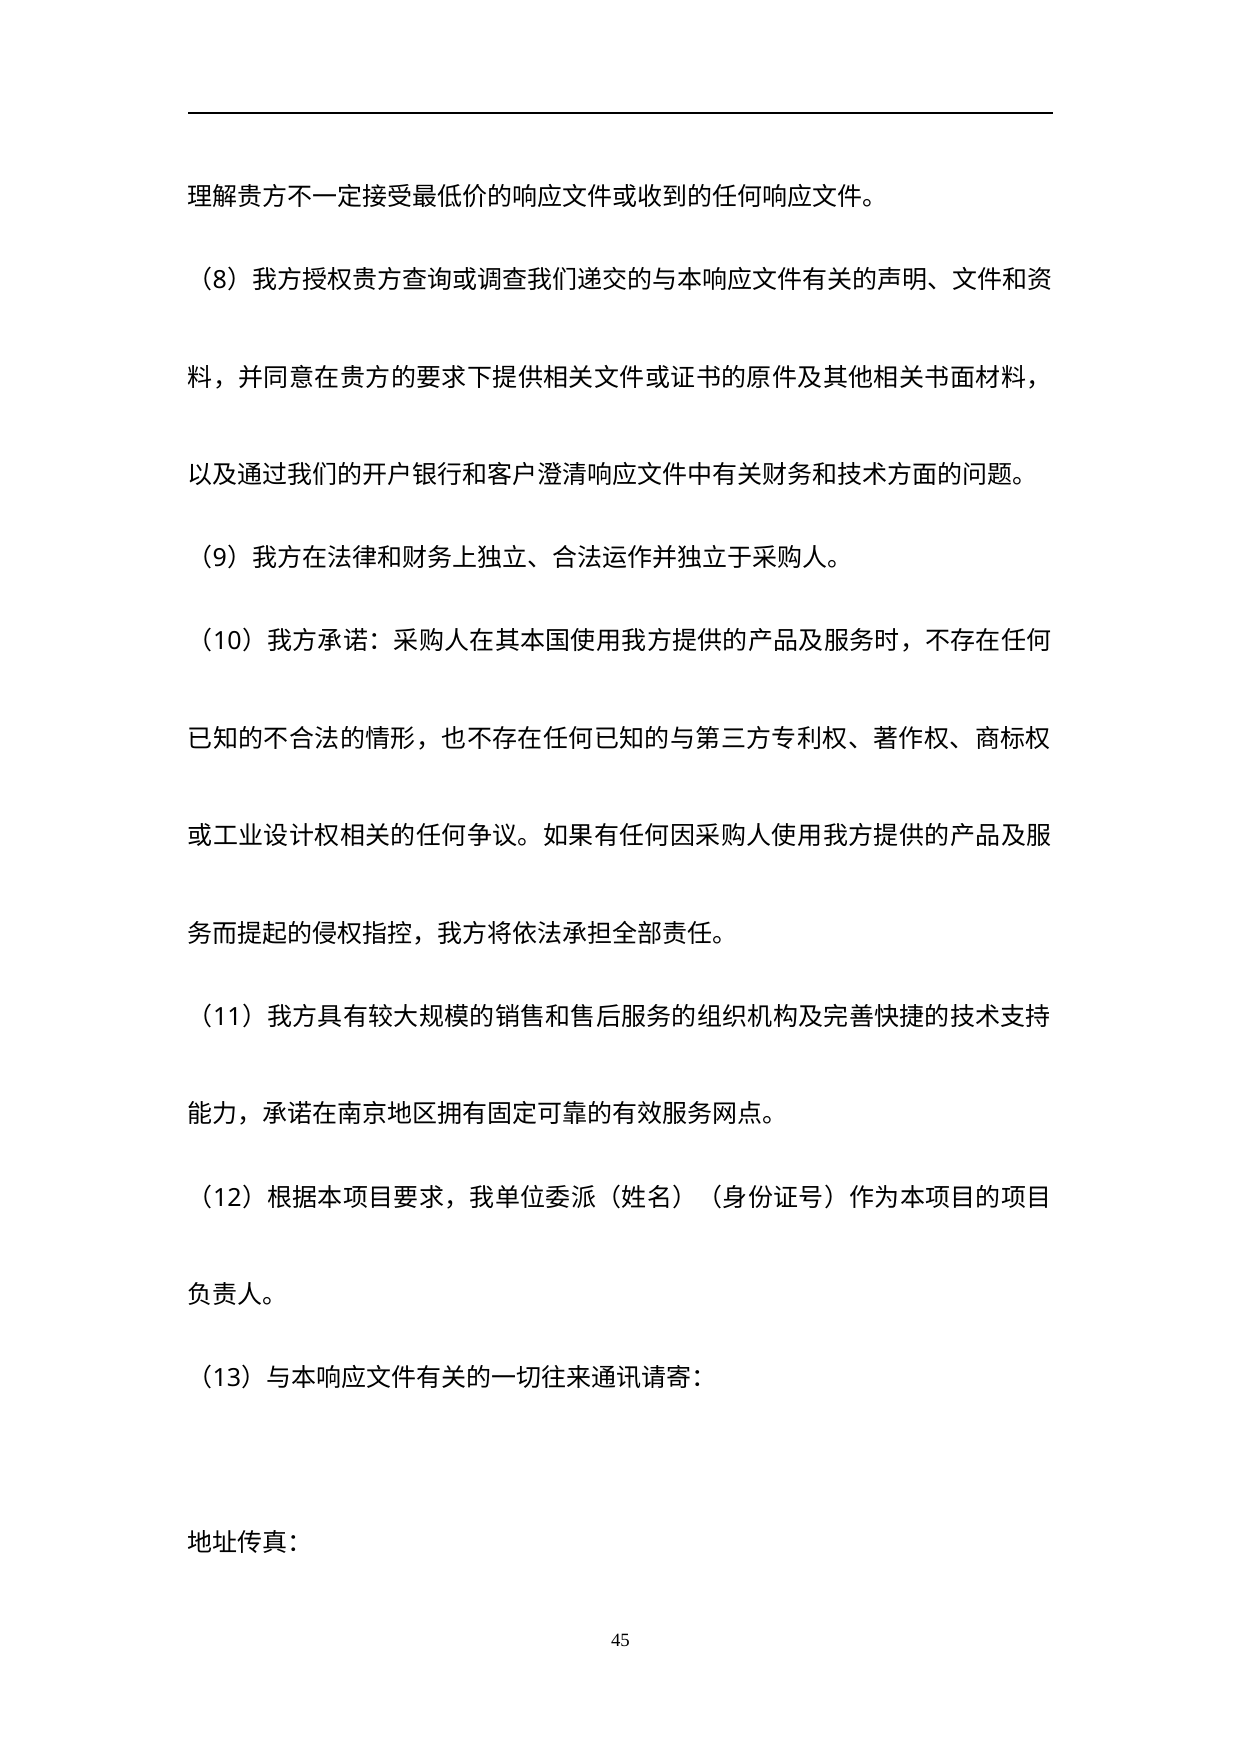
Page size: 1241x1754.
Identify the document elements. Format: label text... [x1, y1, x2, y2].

text （8）我方授权贵方查询或调查我们递交的与本响应文件有关的声明、文件和资料，并同意在贵方的要求下提供相关文件或证书的原件及其他相关书面材料，以及通过我们的开户银行和客户澄清响应文件中有关财务和技术方面的问题。 [187, 245, 1053, 505]
text （10）我方承诺：采购人在其本国使用我方提供的产品及服务时，不存在任何已知的不合法的情形，也不存在任何已知的与第三方专利权、著作权、商标权或工业设计权相关的任何争议。如果有任何因采购人使用我方提供的产品及服务而提起的侵权指控，我方将依法承担全部责任。 [187, 606, 1053, 964]
text 地址传真： [187, 1508, 1053, 1573]
text （12）根据本项目要求，我单位委派（姓名）（身份证号）作为本项目的项目负责人。 [187, 1163, 1053, 1325]
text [187, 162, 1053, 227]
text （9）我方在法律和财务上独立、合法运作并独立于采购人。 [187, 523, 1053, 588]
text （13）与本响应文件有关的一切往来通讯请寄： [187, 1343, 1053, 1408]
text （11）我方具有较大规模的销售和售后服务的组织机构及完善快捷的技术支持能力，承诺在南京地区拥有固定可靠的有效服务网点。 [187, 982, 1053, 1144]
